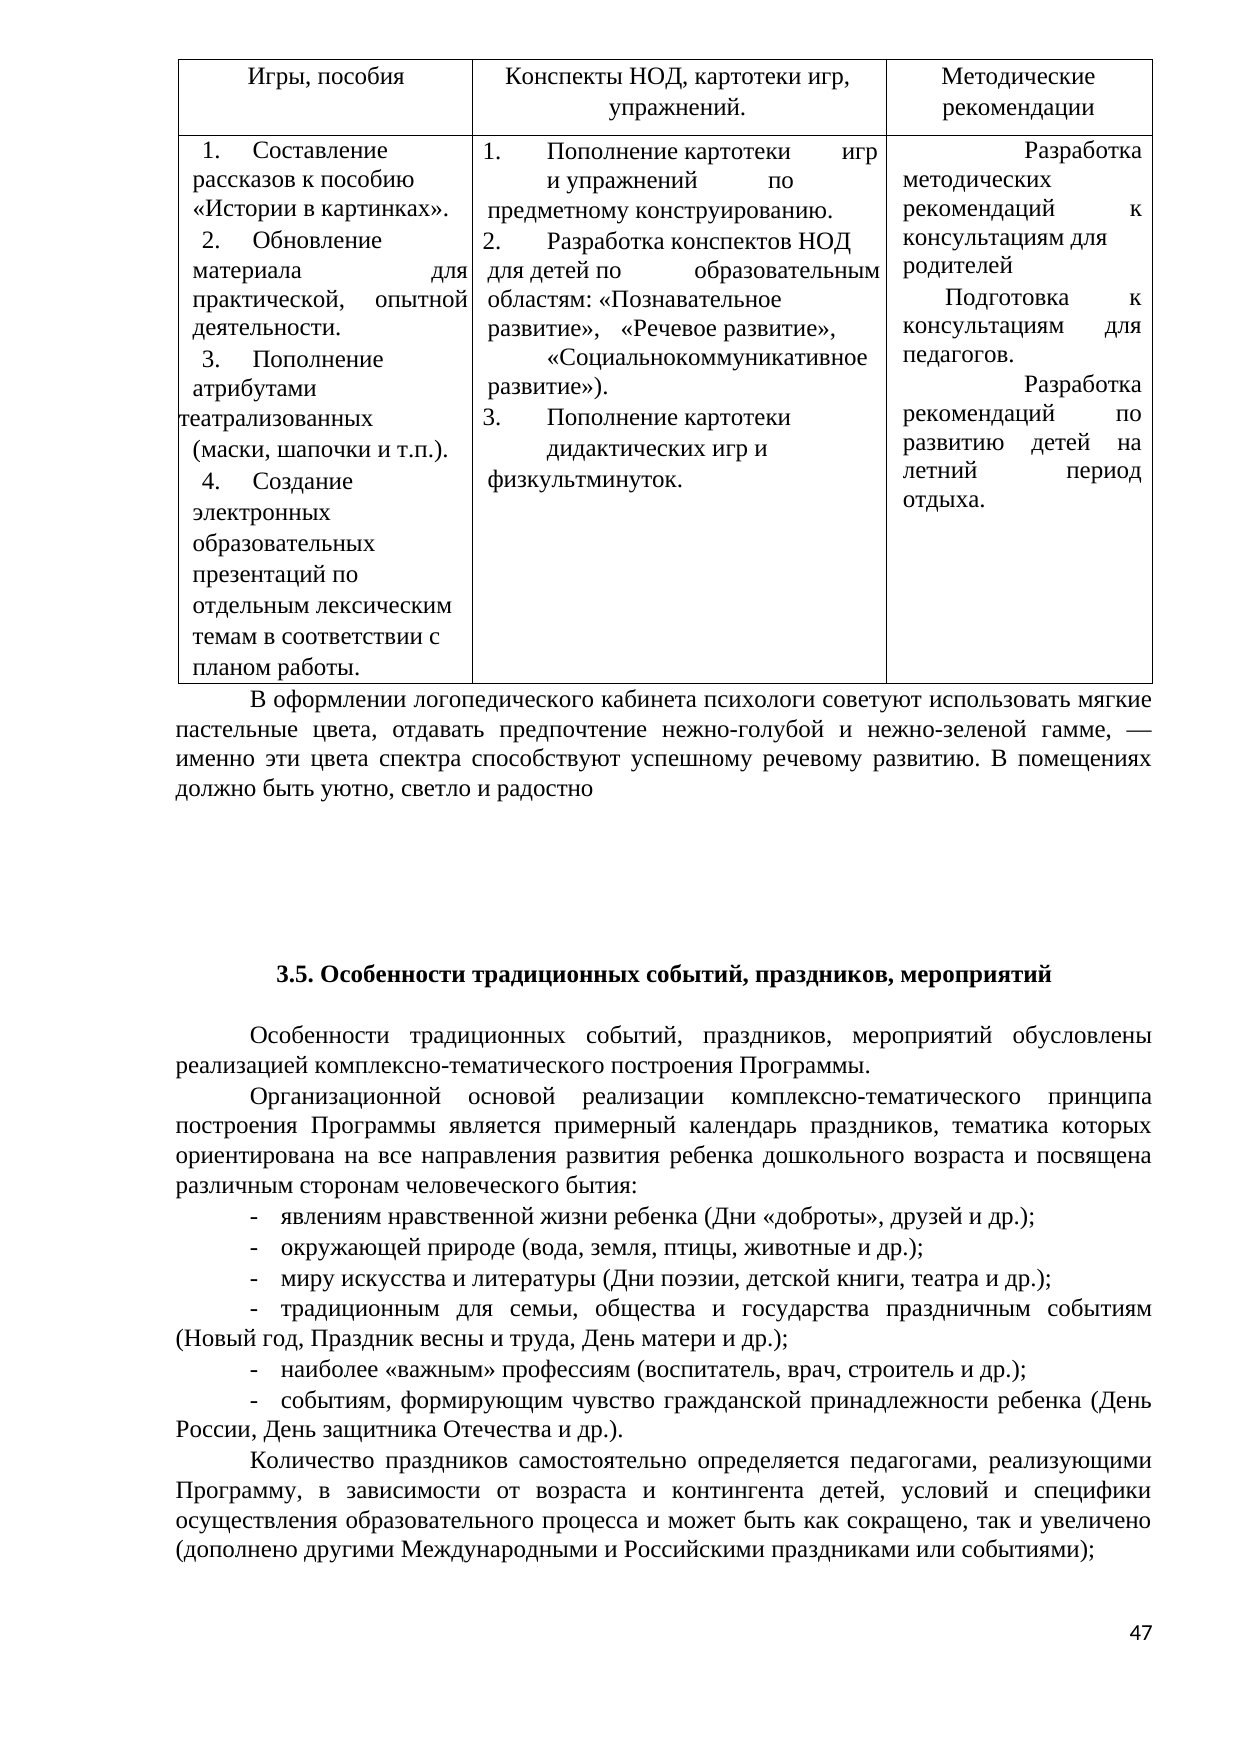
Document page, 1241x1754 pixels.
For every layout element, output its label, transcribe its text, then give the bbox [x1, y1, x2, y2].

table_cell Разработка методических рекомендаций к консультациям для родителей Подготовка к консультациям для педагогов. Разработка рекомендаций по развитию детей на летний период отдыха. [887, 136, 1152, 683]
table_cell Составление рассказов к пособию «Истории в картинках». Обновление материала для практической, опытной деятельности. Пополнение атрибутами театрализованных игр (маски, шапочки и т.п.). Создание электронных образовательных презентаций по отдельным лексическим темам в соответствии с планом работы. [179, 136, 472, 683]
text Количество праздников самостоятельно определяется педагогами, реализующими Программу, в зависимости от возраста и контингента детей, условий и специфики осуществления образовательного процесса и может быть как сокращено, так и увеличено (дополнено другими Международными и Российскими праздниками или событиями); [175, 1446, 1153, 1563]
subtitle 3.5. Особенности традиционных событий, праздников, мероприятий [171, 959, 1158, 988]
text Особенности традиционных событий, праздников, мероприятий обусловлены реализацией комплексно-тематического построения Программы. [175, 1021, 1153, 1079]
list окружающей природе (вода, земля, птицы, животные и др.); [175, 1232, 1153, 1260]
table_cell Пополнение картотеки игр и упражнений по предметному конструированию. Разработка конспектов НОД для детей по образовательным областям: «Познавательное развитие», «Речевое развитие», «Социальнокоммуникативное развитие»). Пополнение картотеки дидактических игр и физкультминуток. [473, 136, 886, 683]
table_header Конспекты НОД, картотеки игр, упражнений. [473, 60, 886, 134]
list миру искусства и литературы (Дни поэзии, детской книги, театра и др.); [175, 1263, 1153, 1291]
text Организационной основой реализации комплексно-тематического принципа построения Программы является примерный календарь праздников, тематика которых ориентирована на все направления развития ребенка дошкольного возраста и посвящена различным сторонам человеческого бытия: [175, 1081, 1153, 1198]
list явлениям нравственной жизни ребенка (Дни «доброты», друзей и др.); [175, 1201, 1153, 1229]
table_header Методические рекомендации [887, 60, 1152, 134]
table_header Игры, пособия [179, 60, 472, 134]
text В оформлении логопедического кабинета психологи советуют использовать мягкие пастельные цвета, отдавать предпочтение нежно-голубой и нежно-зеленой гамме, — именно эти цвета спектра способствуют успешному речевому развитию. В помещениях должно быть уютно, светло и радостно [175, 684, 1153, 802]
list событиям, формирующим чувство гражданской принадлежности ребенка (День России, День защитника Отечества и др.). [175, 1385, 1153, 1443]
list наиболее «важным» профессиям (воспитатель, врач, строитель и др.); [175, 1354, 1153, 1383]
list традиционным для семьи, общества и государства праздничным событиям (Новый год, Праздник весны и труда, День матери и др.); [175, 1293, 1153, 1352]
